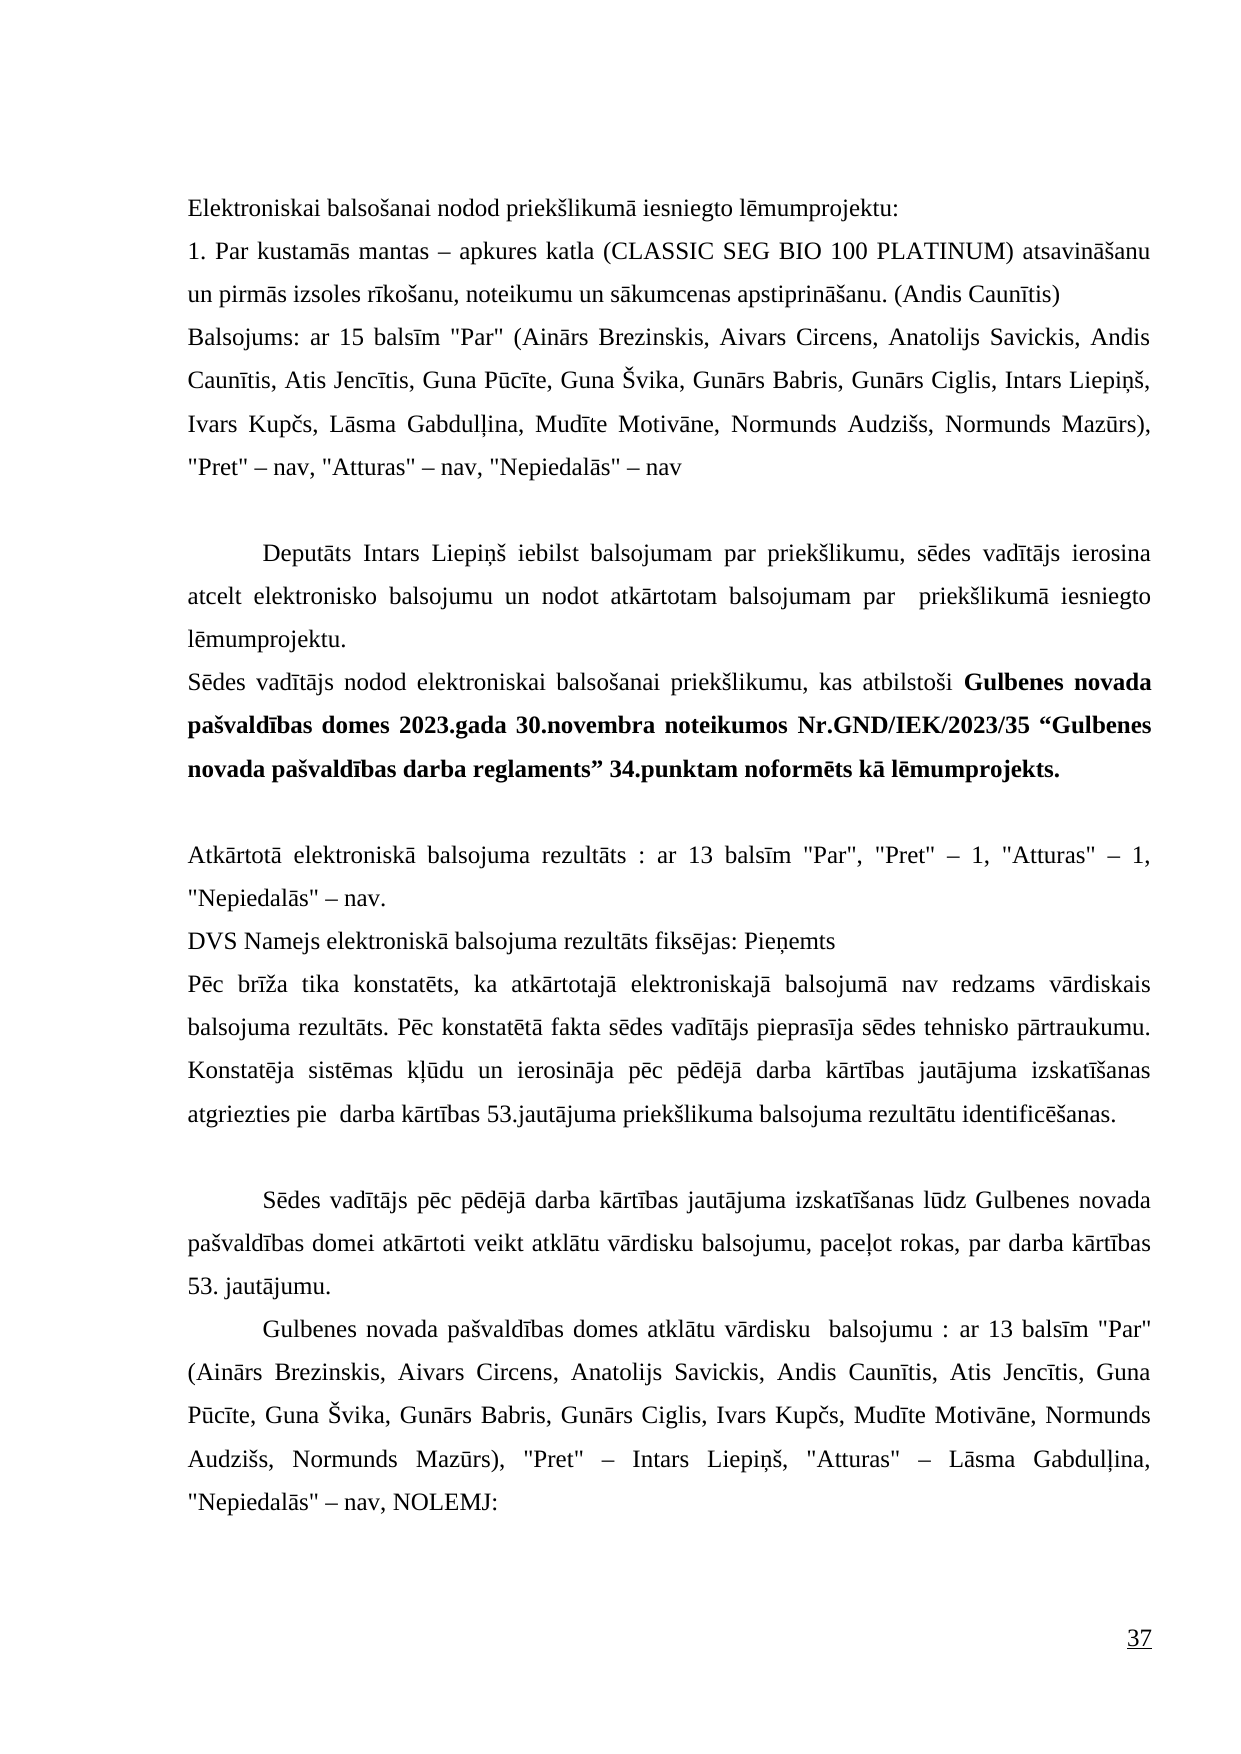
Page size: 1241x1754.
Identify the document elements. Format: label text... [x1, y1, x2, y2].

text Sēdes vadītājs pēc pēdējā darba kārtības jautājuma izskatīšanas lūdz Gulbenes novada pašvaldības domei atkārtoti veikt atklātu vārdisku balsojumu, paceļot rokas, par darba kārtības 53. jautājumu. [187, 1185, 1152, 1300]
text Sēdes vadītājs nodod elektroniskai balsošanai priekšlikumu, kas atbilstoši Gulbenes novada pašvaldības domes 2023.gada 30.novembra noteikumos Nr.GND/IEK/2023/35 “Gulbenes novada pašvaldības darba reglaments” 34.punktam noformēts kā lēmumprojekts. [187, 667, 1152, 782]
text Atkārtotā elektroniskā balsojuma rezultāts : ar 13 balsīm "Par", "Pret" – 1, "Atturas" – 1, "Nepiedalās" – nav. [187, 840, 1152, 912]
text Elektroniskai balsošanai nodod priekšlikumā iesniegto lēmumprojektu: [187, 193, 1152, 222]
text Deputāts Intars Liepiņš iebilst balsojumam par priekšlikumu, sēdes vadītājs ierosina atcelt elektronisko balsojumu un nodot atkārtotam balsojumam par priekšlikumā iesniegto lēmumprojektu. [187, 538, 1152, 653]
text DVS Namejs elektroniskā balsojuma rezultāts fiksējas: Pieņemts [187, 926, 1152, 955]
text 1. Par kustamās mantas – apkures katla (CLASSIC SEG BIO 100 PLATINUM) atsavināšanu un pirmās izsoles rīkošanu, noteikumu un sākumcenas apstiprināšanu. (Andis Caunītis) [187, 236, 1152, 308]
text Gulbenes novada pašvaldības domes atklātu vārdisku balsojumu : ar 13 balsīm "Par" (Ainārs Brezinskis, Aivars Circens, Anatolijs Savickis, Andis Caunītis, Atis Jencītis, Guna Pūcīte, Guna Švika, Gunārs Babris, Gunārs Ciglis, Ivars Kupčs, Mudīte Motivāne, Normunds Audzišs, Normunds Mazūrs), "Pret" – Intars Liepiņš, "Atturas" – Lāsma Gabdulļina, "Nepiedalās" – nav, NOLEMJ: [187, 1314, 1152, 1516]
text Pēc brīža tika konstatēts, ka atkārtotajā elektroniskajā balsojumā nav redzams vārdiskais balsojuma rezultāts. Pēc konstatētā fakta sēdes vadītājs pieprasīja sēdes tehnisko pārtraukumu. Konstatēja sistēmas kļūdu un ierosināja pēc pēdējā darba kārtības jautājuma izskatīšanas atgriezties pie darba kārtības 53.jautājuma priekšlikuma balsojuma rezultātu identificēšanas. [187, 969, 1152, 1127]
text Balsojums: ar 15 balsīm "Par" (Ainārs Brezinskis, Aivars Circens, Anatolijs Savickis, Andis Caunītis, Atis Jencītis, Guna Pūcīte, Guna Švika, Gunārs Babris, Gunārs Ciglis, Intars Liepiņš, Ivars Kupčs, Lāsma Gabdulļina, Mudīte Motivāne, Normunds Audzišs, Normunds Mazūrs), "Pret" – nav, "Atturas" – nav, "Nepiedalās" – nav [187, 322, 1152, 481]
